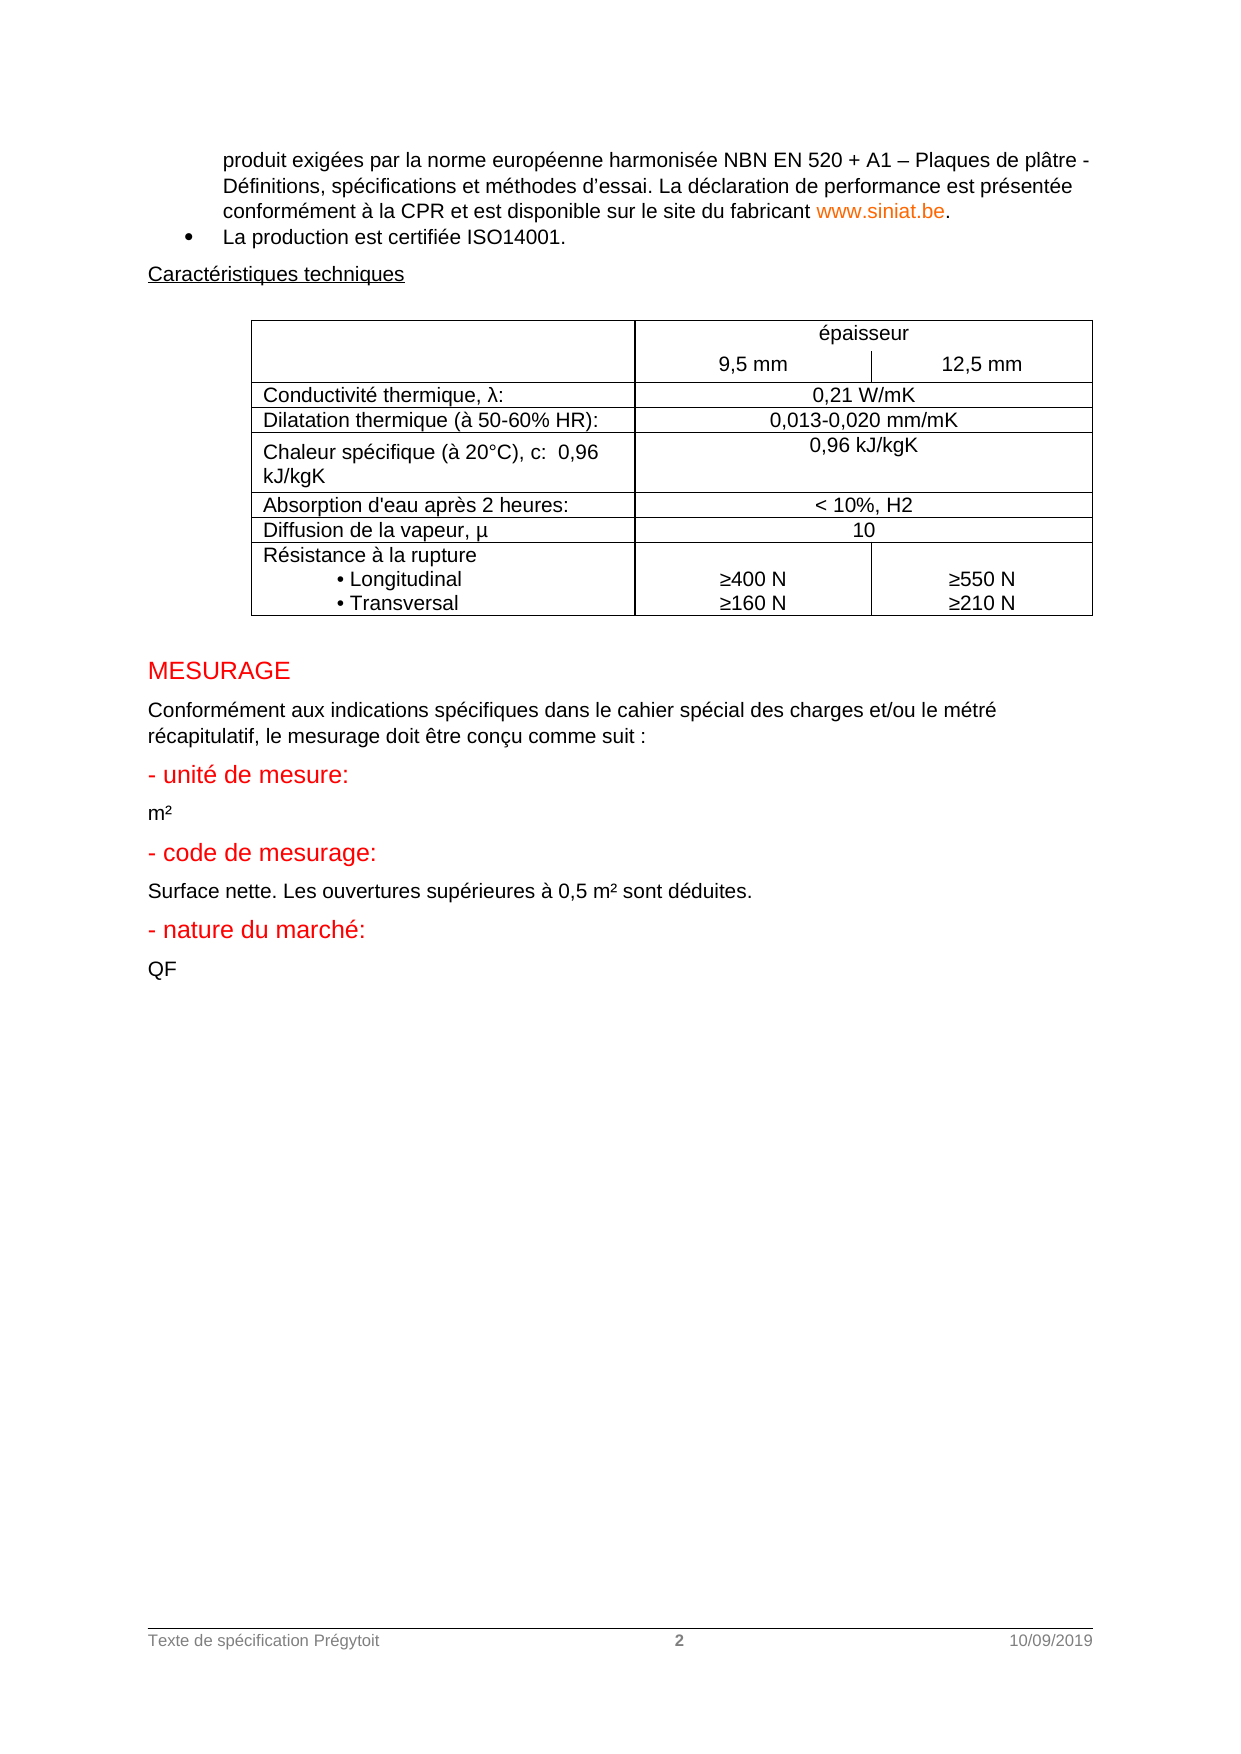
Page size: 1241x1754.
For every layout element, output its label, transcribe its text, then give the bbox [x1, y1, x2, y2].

text QF [148, 957, 1093, 981]
text Surface nette. Les ouvertures supérieures à 0,5 m² sont déduites. [148, 879, 1093, 903]
text - nature du marché: [148, 915, 1093, 944]
text - code de mesurage: [148, 837, 1093, 866]
text Caractéristiques techniques [148, 261, 1093, 285]
list La production est certifiée ISO14001. [185, 225, 1093, 249]
table_cell 0,21 W/mK [636, 383, 1092, 407]
table_header [252, 321, 634, 382]
table_cell Absorption d'eau après 2 heures: [252, 493, 634, 517]
table_cell Conductivité thermique, λ: [252, 383, 634, 407]
table_cell 9,5 mm [636, 351, 871, 382]
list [185, 148, 1093, 223]
table_cell Diffusion de la vapeur, µ [252, 518, 634, 542]
table_cell 10 [636, 518, 1092, 542]
text - unité de mesure: [148, 760, 1093, 788]
table_cell 0,013-0,020 mm/mK [636, 408, 1092, 432]
table_cell Dilatation thermique (à 50-60% HR): [252, 408, 634, 432]
table_cell ≥550 N ≥210 N [872, 543, 1092, 614]
table_header épaisseur [636, 321, 1092, 351]
table_cell 12,5 mm [872, 351, 1092, 382]
text Conformément aux indications spécifiques dans le cahier spécial des charges et/ou le métré récapitulatif, le mesurage doit être conçu comme suit : [148, 698, 1093, 747]
table_cell ≥400 N ≥160 N [636, 543, 871, 614]
table_cell < 10%, H2 [636, 493, 1092, 517]
table_cell Chaleur spécifique (à 20°C), c: 0,96 kJ/kgK [252, 433, 634, 492]
table_cell Résistance à la rupture • Longitudinal • Transversal [252, 543, 634, 614]
table_cell 0,96 kJ/kgK [636, 433, 1092, 492]
text m² [148, 801, 1093, 825]
text MESURAGE [148, 656, 1093, 685]
